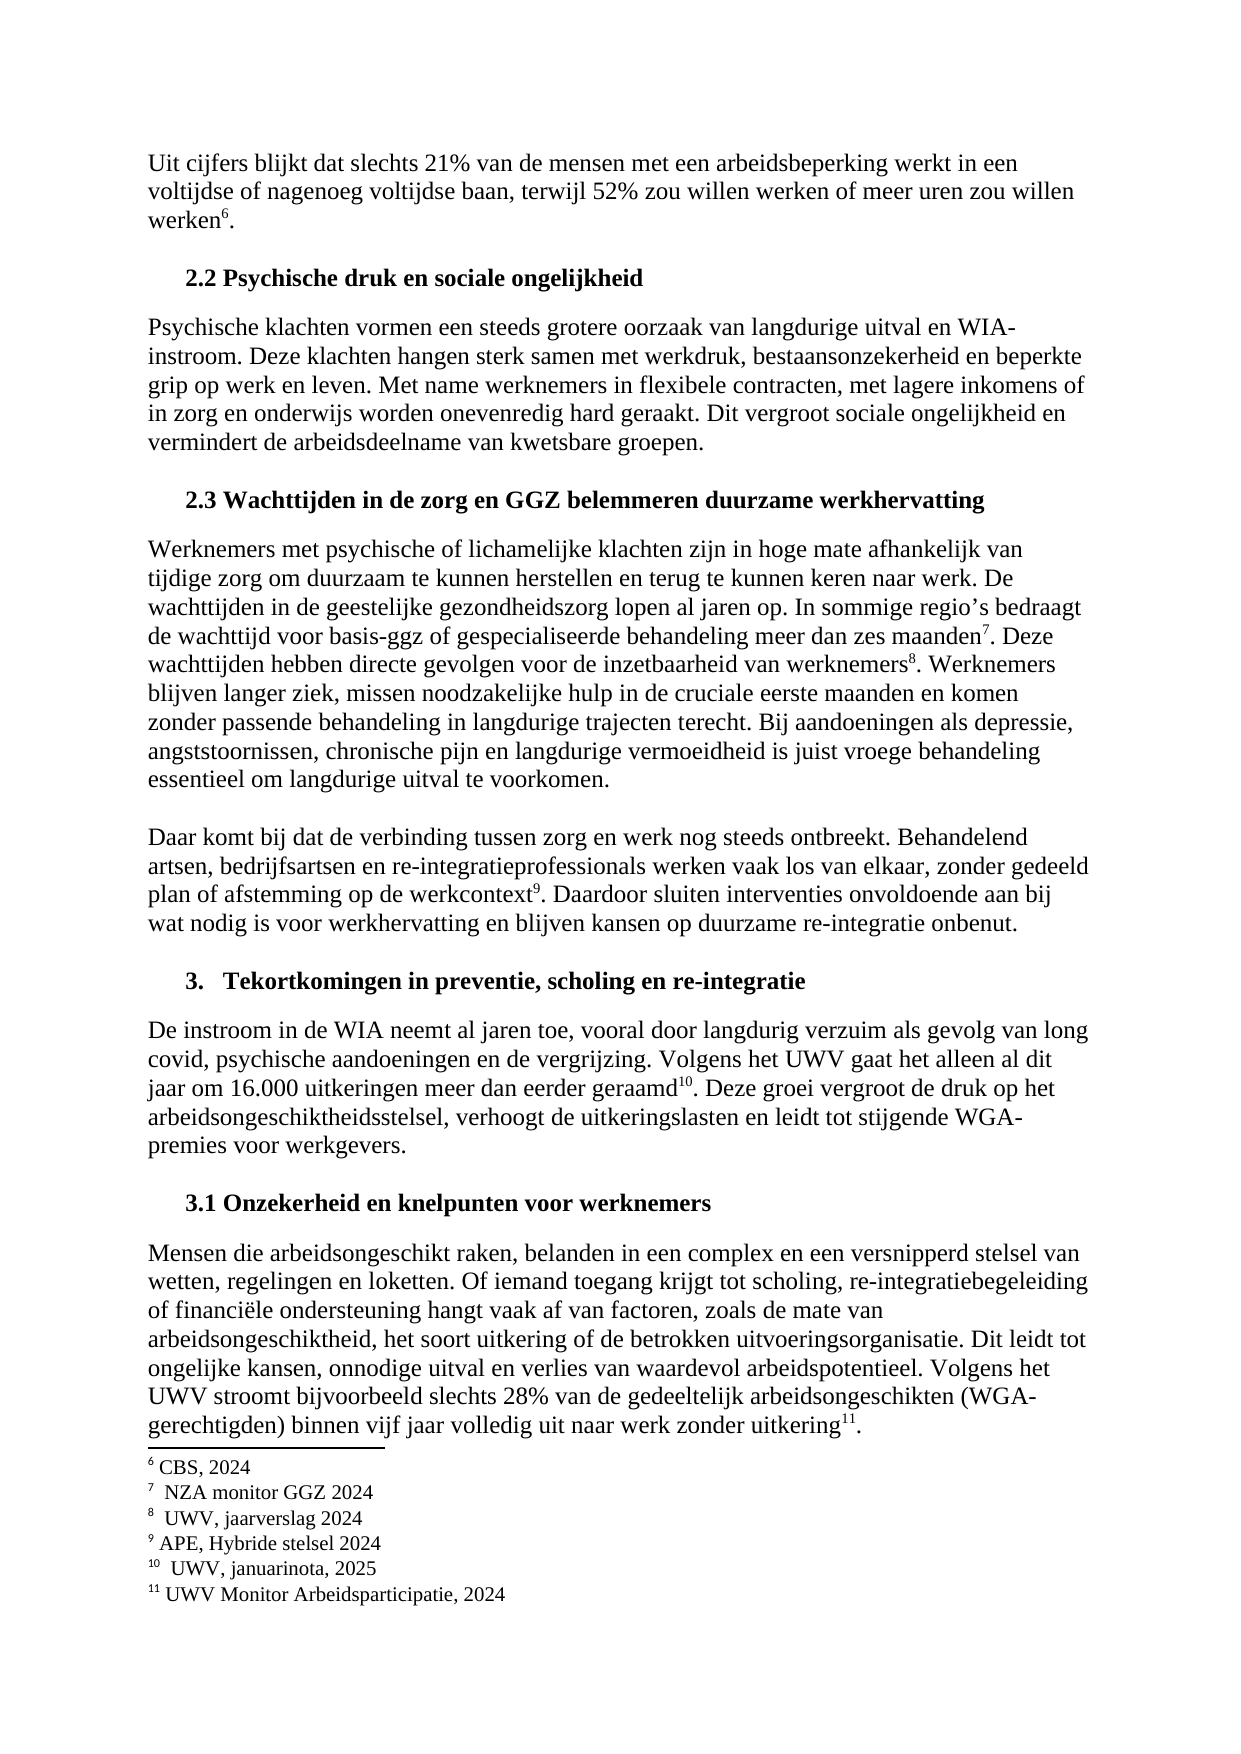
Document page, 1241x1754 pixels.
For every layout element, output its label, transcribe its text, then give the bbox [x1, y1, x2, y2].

list Psychische druk en sociale ongelijkheid [185, 263, 1093, 291]
text Uit cijfers blijkt dat slechts 21% van de mensen met een arbeidsbeperking werkt in een voltijdse of nagenoeg voltijdse baan, terwijl 52% zou willen werken of meer uren zou willen werken. [148, 148, 1093, 234]
text De instroom in de WIA neemt al jaren toe, vooral door langdurig verzuim als gevolg van long covid, psychische aandoeningen en de vergrijzing. Volgens het UWV gaat het alleen al dit jaar om 16.000 uitkeringen meer dan eerder geraamd. Deze groei vergroot de druk op het arbeidsongeschiktheidsstelsel, verhoogt de uitkeringslasten en leidt tot stijgende WGA-premies voor werkgevers. [148, 1015, 1093, 1159]
list Onzekerheid en knelpunten voor werknemers [185, 1188, 1093, 1217]
list Wachttijden in de zorg en GGZ belemmeren duurzame werkhervatting [185, 485, 1093, 513]
text Psychische klachten vormen een steeds grotere oorzaak van langdurige uitval en WIA-instroom. Deze klachten hangen sterk samen met werkdruk, bestaansonzekerheid en beperkte grip op werk en leven. Met name werknemers in flexibele contracten, met lagere inkomens of in zorg en onderwijs worden onevenredig hard geraakt. Dit vergroot sociale ongelijkheid en vermindert de arbeidsdeelname van kwetsbare groepen. [148, 312, 1093, 456]
text Daar komt bij dat de verbinding tussen zorg en werk nog steeds ontbreekt. Behandelend artsen, bedrijfsartsen en re-integratieprofessionals werken vaak los van elkaar, zonder gedeeld plan of afstemming op de werkcontext. Daardoor sluiten interventies onvoldoende aan bij wat nodig is voor werkhervatting en blijven kansen op duurzame re-integratie onbenut. [148, 822, 1093, 937]
text Mensen die arbeidsongeschikt raken, belanden in een complex en een versnipperd stelsel van wetten, regelingen en loketten. Of iemand toegang krijgt tot scholing, re-integratiebegeleiding of financiële ondersteuning hangt vaak af van factoren, zoals de mate van arbeidsongeschiktheid, het soort uitkering of de betrokken uitvoeringsorganisatie. Dit leidt tot ongelijke kansen, onnodige uitval en verlies van waardevol arbeidspotentieel. Volgens het UWV stroomt bijvoorbeeld slechts 28% van de gedeeltelijk arbeidsongeschikten (WGA-gerechtigden) binnen vijf jaar volledig uit naar werk zonder uitkering. [148, 1238, 1093, 1439]
list Tekortkomingen in preventie, scholing en re-integratie [185, 966, 1093, 994]
text Werknemers met psychische of lichamelijke klachten zijn in hoge mate afhankelijk van tijdige zorg om duurzaam te kunnen herstellen en terug te kunnen keren naar werk. De wachttijden in de geestelijke gezondheidszorg lopen al jaren op. In sommige regio’s bedraagt de wachttijd voor basis-ggz of gespecialiseerde behandeling meer dan zes maanden. Deze wachttijden hebben directe gevolgen voor de inzetbaarheid van werknemers. Werknemers blijven langer ziek, missen noodzakelijke hulp in de cruciale eerste maanden en komen zonder passende behandeling in langdurige trajecten terecht. Bij aandoeningen als depressie, angststoornissen, chronische pijn en langdurige vermoeidheid is juist vroege behandeling essentieel om langdurige uitval te voorkomen. [148, 534, 1093, 793]
